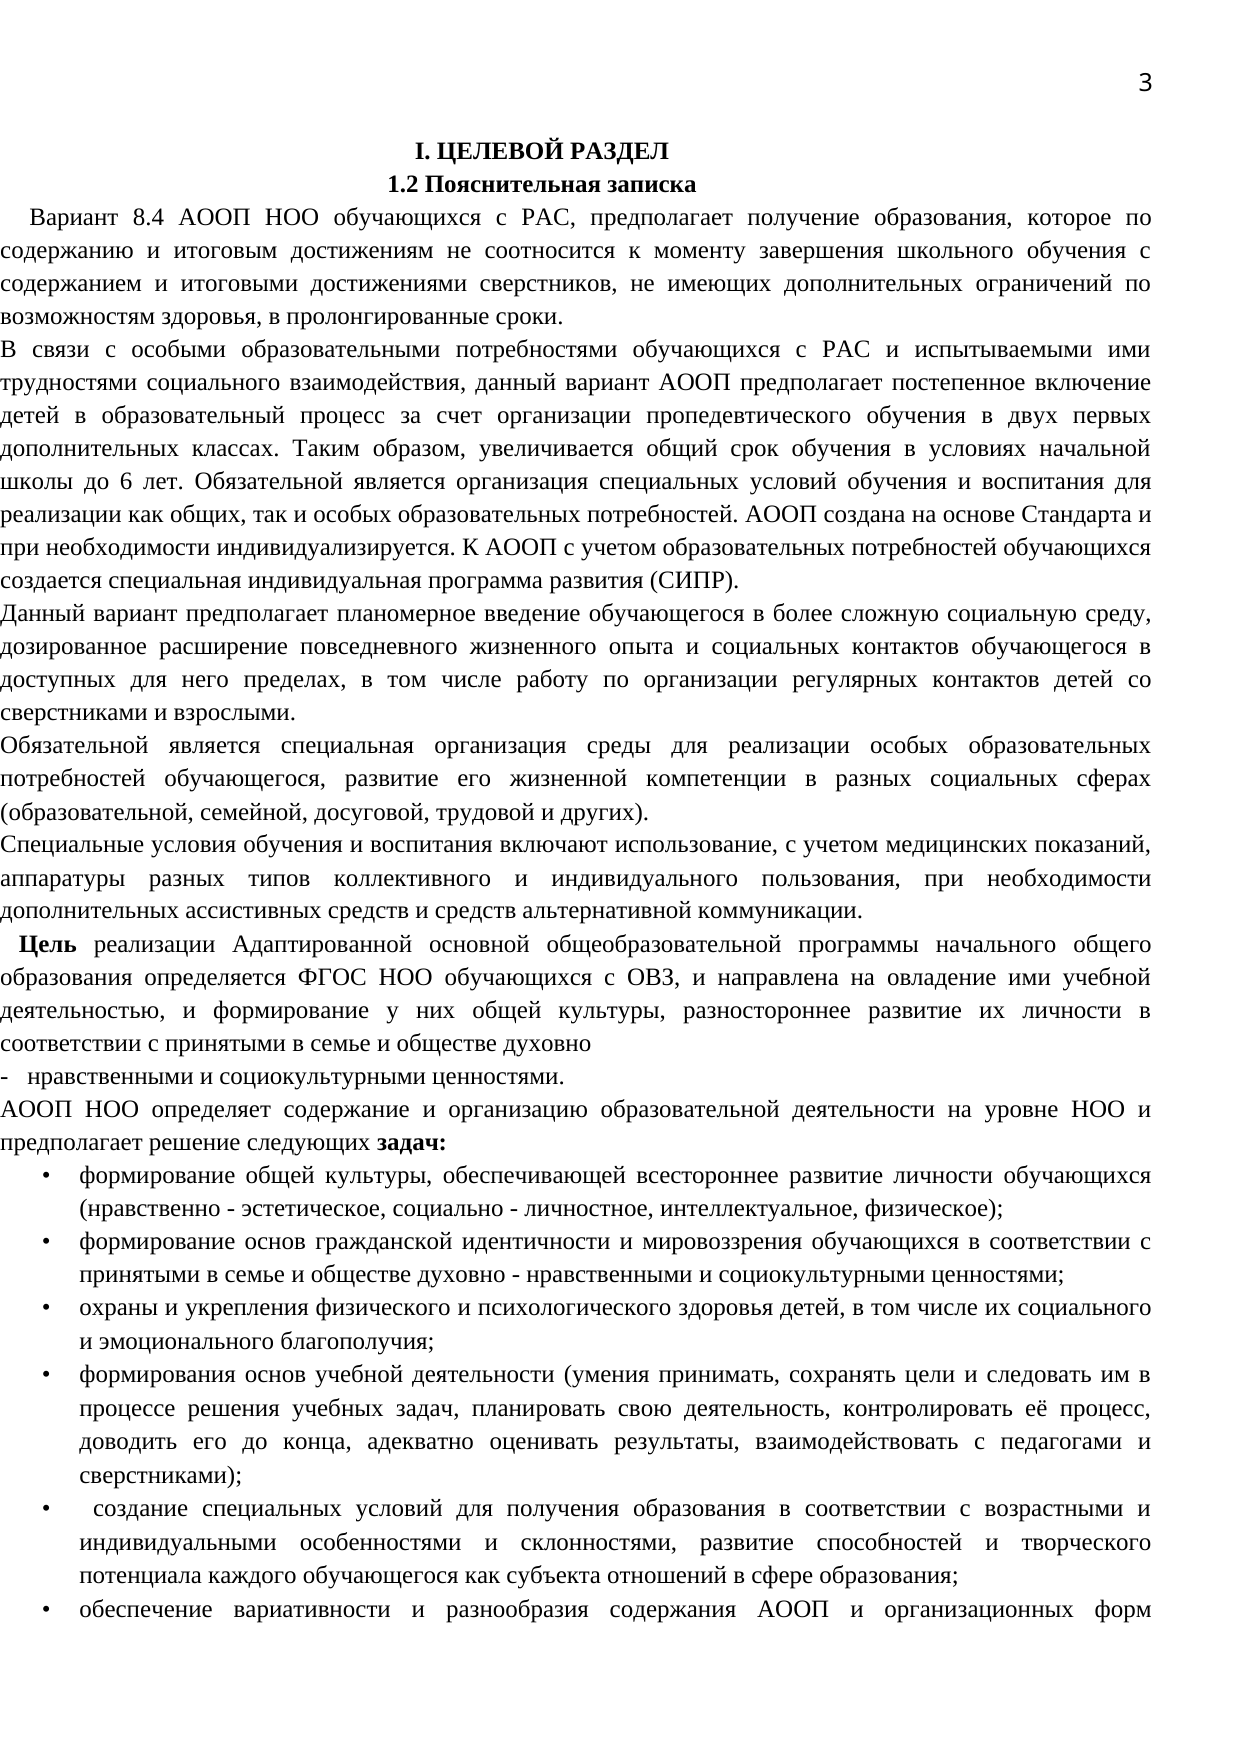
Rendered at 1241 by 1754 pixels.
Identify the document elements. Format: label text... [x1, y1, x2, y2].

text АООП НОО определяет содержание и организацию образовательной деятельности на уровне НОО и предполагает решение следующих задач: [0, 1091, 1152, 1157]
text В связи с особыми образовательными потребностями обучающихся с РАС и испытываемыми ими трудностями социального взаимодействия, данный вариант АООП предполагает постепенное включение детей в образовательный процесс за счет организации пропедевтического обучения в двух первых дополнительных классах. Таким образом, увеличивается общий срок обучения в условиях начальной школы до 6 лет. Обязательной является организация специальных условий обучения и воспитания для реализации как общих, так и особых образовательных потребностей. АООП создана на основе Стандарта и при необходимости индивидуализируется. К АООП с учетом образовательных потребностей обучающихся создается специальная индивидуальная программа развития (СИПР). [0, 331, 1152, 595]
list создание специальных условий для получения образования в соответствии с возрастными и индивидуальными особенностями и склонностями, развитие способностей и творческого потенциала каждого обучающегося как субъекта отношений в сфере образования; [42, 1490, 1152, 1591]
text Вариант 8.4 АООП НОО обучающихся с РАС, предполагает получение образования, которое по содержанию и итоговым достижениям не соотносится к моменту завершения школьного обучения с содержанием и итоговыми достижениями сверстников, не имеющих дополнительных ограничений по возможностям здоровья, в пролонгированные сроки. [0, 199, 1152, 331]
text I. ЦЕЛЕВОЙ РАЗДЕЛ 1.2 Пояснительная записка [0, 133, 1084, 199]
text Данный вариант предполагает планомерное введение обучающегося в более сложную социальную среду, дозированное расширение повседневного жизненного опыта и социальных контактов обучающегося в доступных для него пределах, в том числе работу по организации регулярных контактов детей со сверстниками и взрослыми. [0, 595, 1152, 727]
list формирования основ учебной деятельности (умения принимать, сохранять цели и следовать им в процессе решения учебных задач, планировать свою деятельность, контролировать её процесс, доводить его до конца, адекватно оценивать результаты, взаимодействовать с педагогами и сверстниками); [42, 1356, 1152, 1490]
list формирование основ гражданской идентичности и мировоззрения обучающихся в соответствии с принятыми в семье и обществе духовно - нравственными и социокультурными ценностями; [42, 1223, 1152, 1289]
text Цель реализации Адаптированной основной общеобразовательной программы начального общего образования определяется ФГОС НОО обучающихся с ОВЗ, и направлена на овладение ими учебной деятельностью, и формирование у них общей культуры, разностороннее развитие их личности в соответствии с принятыми в семье и обществе духовно [0, 926, 1152, 1058]
text Обязательной является специальная организация среды для реализации особых образовательных потребностей обучающегося, развитие его жизненной компетенции в разных социальных сферах (образовательной, семейной, досуговой, трудовой и других). [0, 727, 1152, 827]
list охраны и укрепления физического и психологического здоровья детей, в том числе их социального и эмоционального благополучия; [42, 1289, 1152, 1356]
text Специальные условия обучения и воспитания включают использование, с учетом медицинских показаний, аппаратуры разных типов коллективного и индивидуального пользования, при необходимости дополнительных ассистивных средств и средств альтернативной коммуникации. [0, 827, 1152, 926]
list формирование общей культуры, обеспечивающей всестороннее развитие личности обучающихся (нравственно - эстетическое, социально - личностное, интеллектуальное, физическое); [42, 1157, 1152, 1223]
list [42, 1591, 1152, 1624]
list нравственными и социокультурными ценностями. [0, 1058, 1152, 1091]
